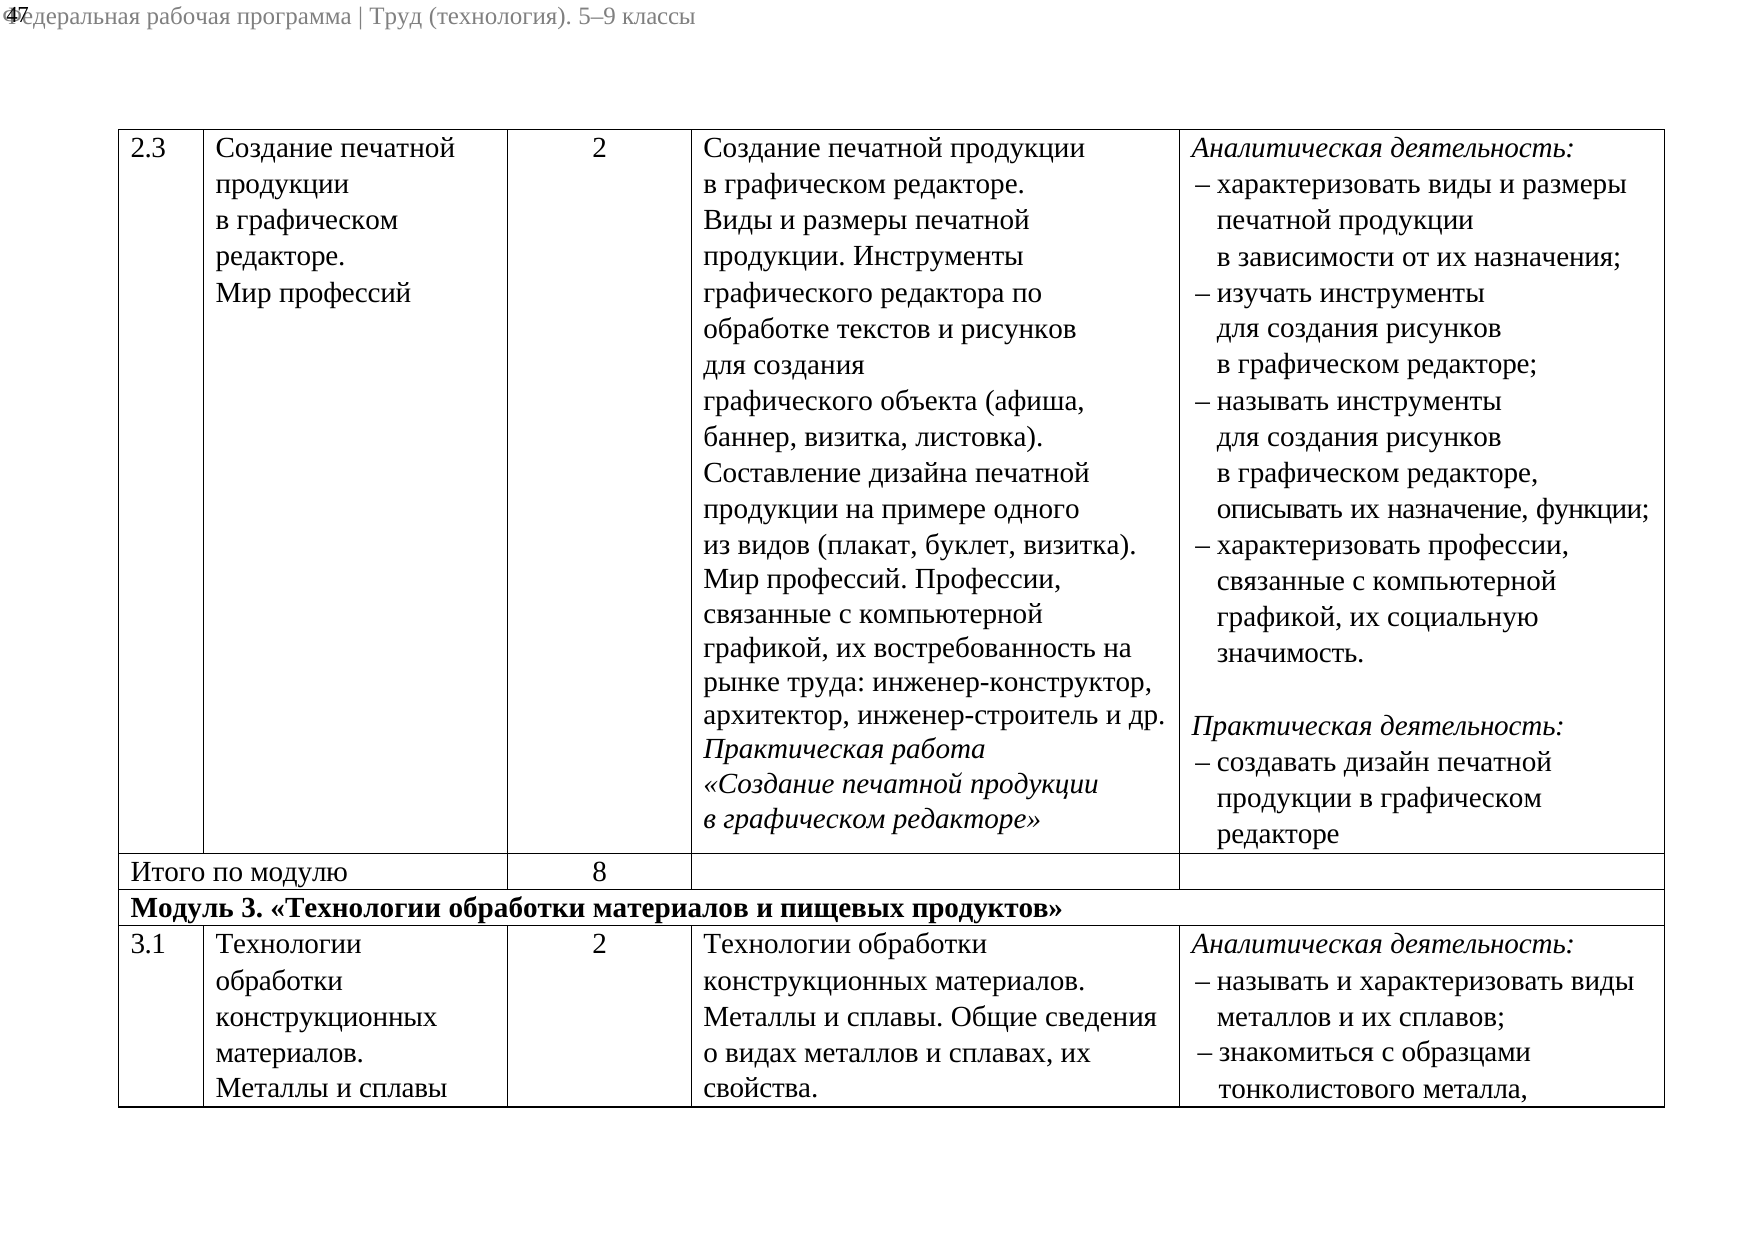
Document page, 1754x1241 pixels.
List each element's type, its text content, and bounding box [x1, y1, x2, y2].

table_cell Модуль 3. «Технологии обработки материалов и пищевых продуктов» [119, 890, 1664, 925]
table_cell [1180, 854, 1664, 889]
table_cell 3.1 [119, 926, 203, 1106]
table_header Создание печатной продукции в графическом редакторе. Мир профессий [204, 130, 507, 853]
table_cell Итого по модулю [119, 854, 507, 889]
table_cell Технологии обработки конструкционных материалов. Металлы и сплавы. Общие сведения о видах металлов и сплавах, их свойства. [692, 926, 1179, 1106]
table_cell Аналитическая деятельность: называть и характеризовать виды металлов и их сплавов; знакомиться с образцами тонколистового металла, [1180, 926, 1664, 1106]
table_cell [692, 854, 1179, 889]
table_header 2.3 [119, 130, 203, 853]
table_header Аналитическая деятельность: характеризовать виды и размеры печатной продукции в зависимости от их назначения; изучать инструменты для создания рисунков в графическом редакторе; называть инструменты для создания рисунков в графическом редакторе, описывать их назначение, функции; характеризовать профессии, связанные с компьютерной графикой, их социальную значимость. Практическая деятельность: создавать дизайн печатной продукции в графическом редакторе [1180, 130, 1664, 853]
table_header 2 [508, 130, 691, 853]
table_cell Технологии обработки конструкционных материалов. Металлы и сплавы [204, 926, 507, 1106]
table_header Создание печатной продукции в графическом редакторе. Виды и размеры печатной продукции. Инструменты графического редактора по обработке текстов и рисунков для создания графического объекта (афиша, баннер, визитка, листовка). Составление дизайна печатной продукции на примере одного из видов (плакат, буклет, визитка). Мир профессий. Профессии, связанные с компьютерной графикой, их востребованность на рынке труда: инженер-конструктор, архитектор, инженер-строитель и др. Практическая работа «Создание печатной продукции в графическом редакторе» [692, 130, 1179, 853]
table_cell 8 [508, 854, 691, 889]
table_cell 2 [508, 926, 691, 1106]
